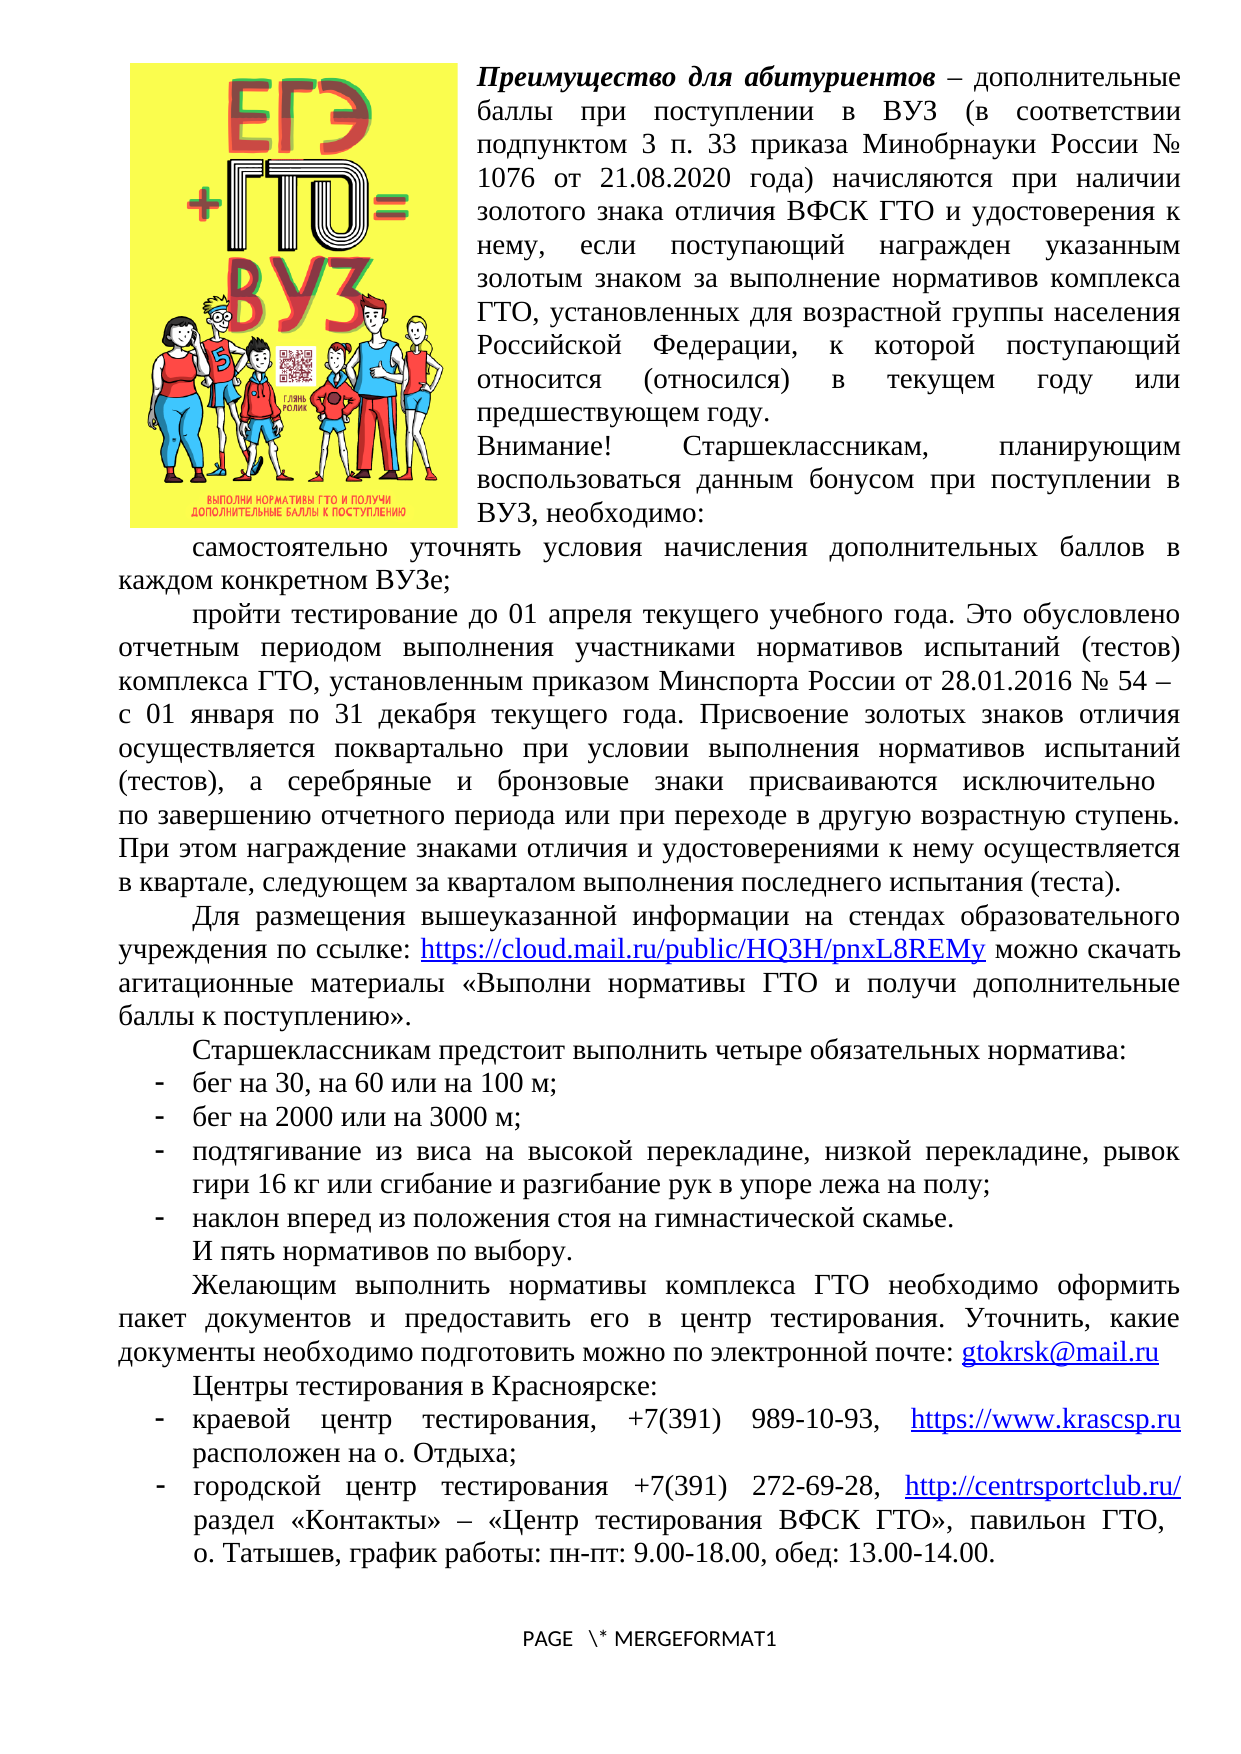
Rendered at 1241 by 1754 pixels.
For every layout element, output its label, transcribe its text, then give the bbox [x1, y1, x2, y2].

text Центры тестирования в Красноярске: [118, 1368, 1181, 1401]
list наклон вперед из положения стоя на гимнастической скамье. [154, 1200, 1181, 1233]
text Внимание! Старшеклассникам, планирующим воспользоваться данным бонусом при поступлении в ВУЗ, необходимо: [118, 428, 1181, 529]
list бег на 30, на 60 или на 100 м; [154, 1065, 1181, 1099]
text Преимущество для абитуриентов – дополнительные баллы при поступлении в ВУЗ (в соответствии подпунктом 3 п. 33 приказа Минобрнауки России № 1076 от 21.08.2020 года) начисляются при наличии золотого знака отличия ВФСК ГТО и удостоверения к нему, если поступающий награжден указанным золотым знаком за выполнение нормативов комплекса ГТО, установленных для возрастной группы населения Российской Федерации, к которой поступающий относится (относился) в текущем году или предшествующем году. [118, 59, 1181, 428]
list бег на 2000 или на 3000 м; [154, 1099, 1181, 1133]
list подтягивание из виса на высокой перекладине, низкой перекладине, рывок гири 16 кг или сгибание и разгибание рук в упоре лежа на полу; [154, 1133, 1181, 1200]
text Для размещения вышеуказанной информации на стендах образовательного учреждения по ссылке: https://cloud.mail.ru/public/HQ3H/pnxL8REMy можно скачать агитационные материалы «Выполни нормативы ГТО и получи дополнительные баллы к поступлению». [118, 898, 1181, 1032]
list краевой центр тестирования, +7(391) 989-10-93, https://www.krascsp.ru расположен на о. Отдыха; [154, 1401, 1181, 1468]
list городской центр тестирования +7(391) 272-69-28, http://centrsportclub.ru/ раздел «Контакты» – «Центр тестирования ВФСК ГТО», павильон ГТО, о. Татышев, график работы: пн-пт: 9.00-18.00, обед: 13.00-14.00. [156, 1468, 1181, 1569]
text самостоятельно уточнять условия начисления дополнительных баллов в каждом конкретном ВУЗе; [118, 529, 1181, 596]
text И пять нормативов по выбору. [118, 1233, 1181, 1267]
text Желающим выполнить нормативы комплекса ГТО необходимо оформить пакет документов и предоставить его в центр тестирования. Уточнить, какие документы необходимо подготовить можно по электронной почте: gtokrsk@mail.ru [118, 1267, 1181, 1368]
text Старшеклассникам предстоит выполнить четыре обязательных норматива: [118, 1032, 1181, 1065]
picture [130, 63, 458, 528]
text пройти тестирование до 01 апреля текущего учебного года. Это обусловлено отчетным периодом выполнения участниками нормативов испытаний (тестов) комплекса ГТО, установленным приказом Минспорта России от 28.01.2016 № 54 – с 01 января по 31 декабря текущего года. Присвоение золотых знаков отличия осуществляется поквартально при условии выполнения нормативов испытаний (тестов), а серебряные и бронзовые знаки присваиваются исключительно по завершению отчетного периода или при переходе в другую возрастную ступень. При этом награждение знаками отличия и удостоверениями к нему осуществляется в квартале, следующем за кварталом выполнения последнего испытания (теста). [118, 596, 1181, 898]
